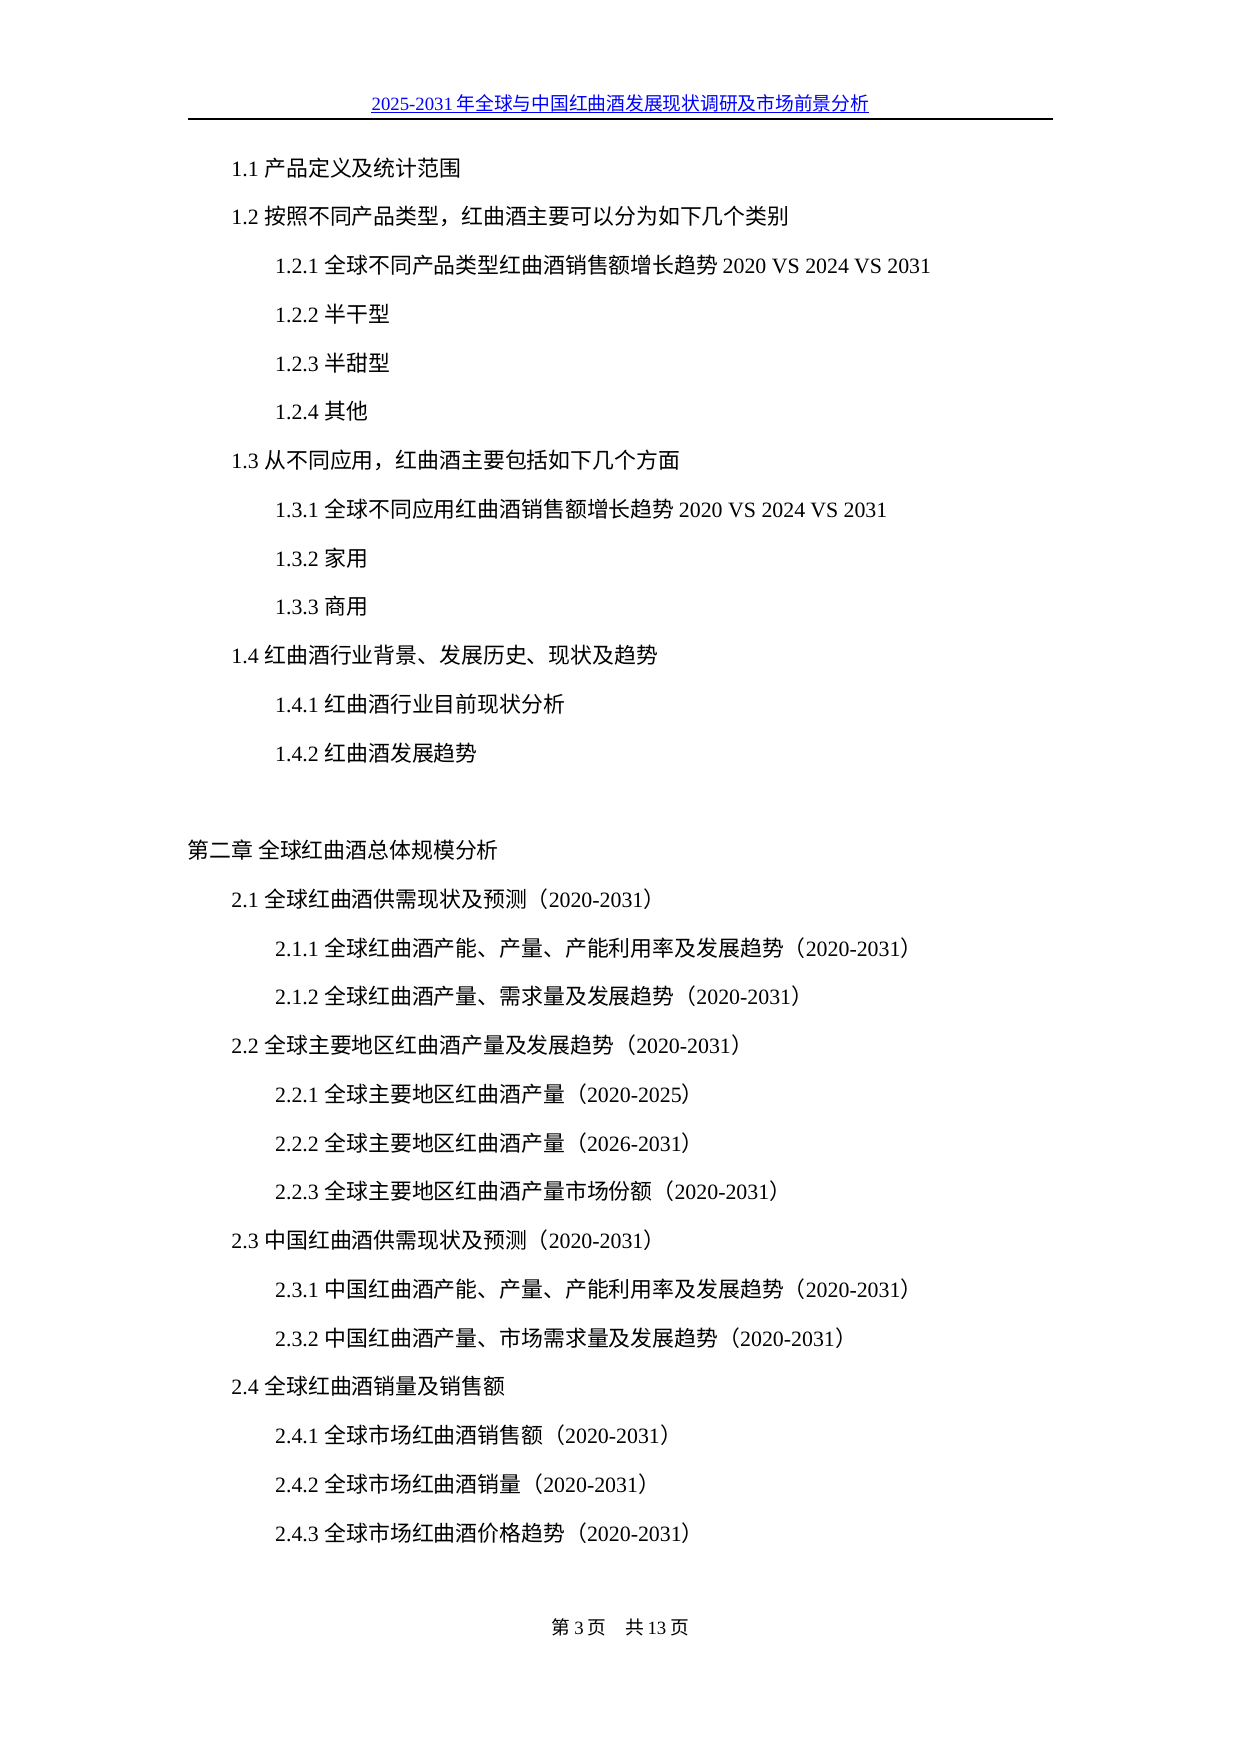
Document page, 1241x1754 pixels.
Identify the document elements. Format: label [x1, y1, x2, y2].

text [187, 150, 1053, 1548]
